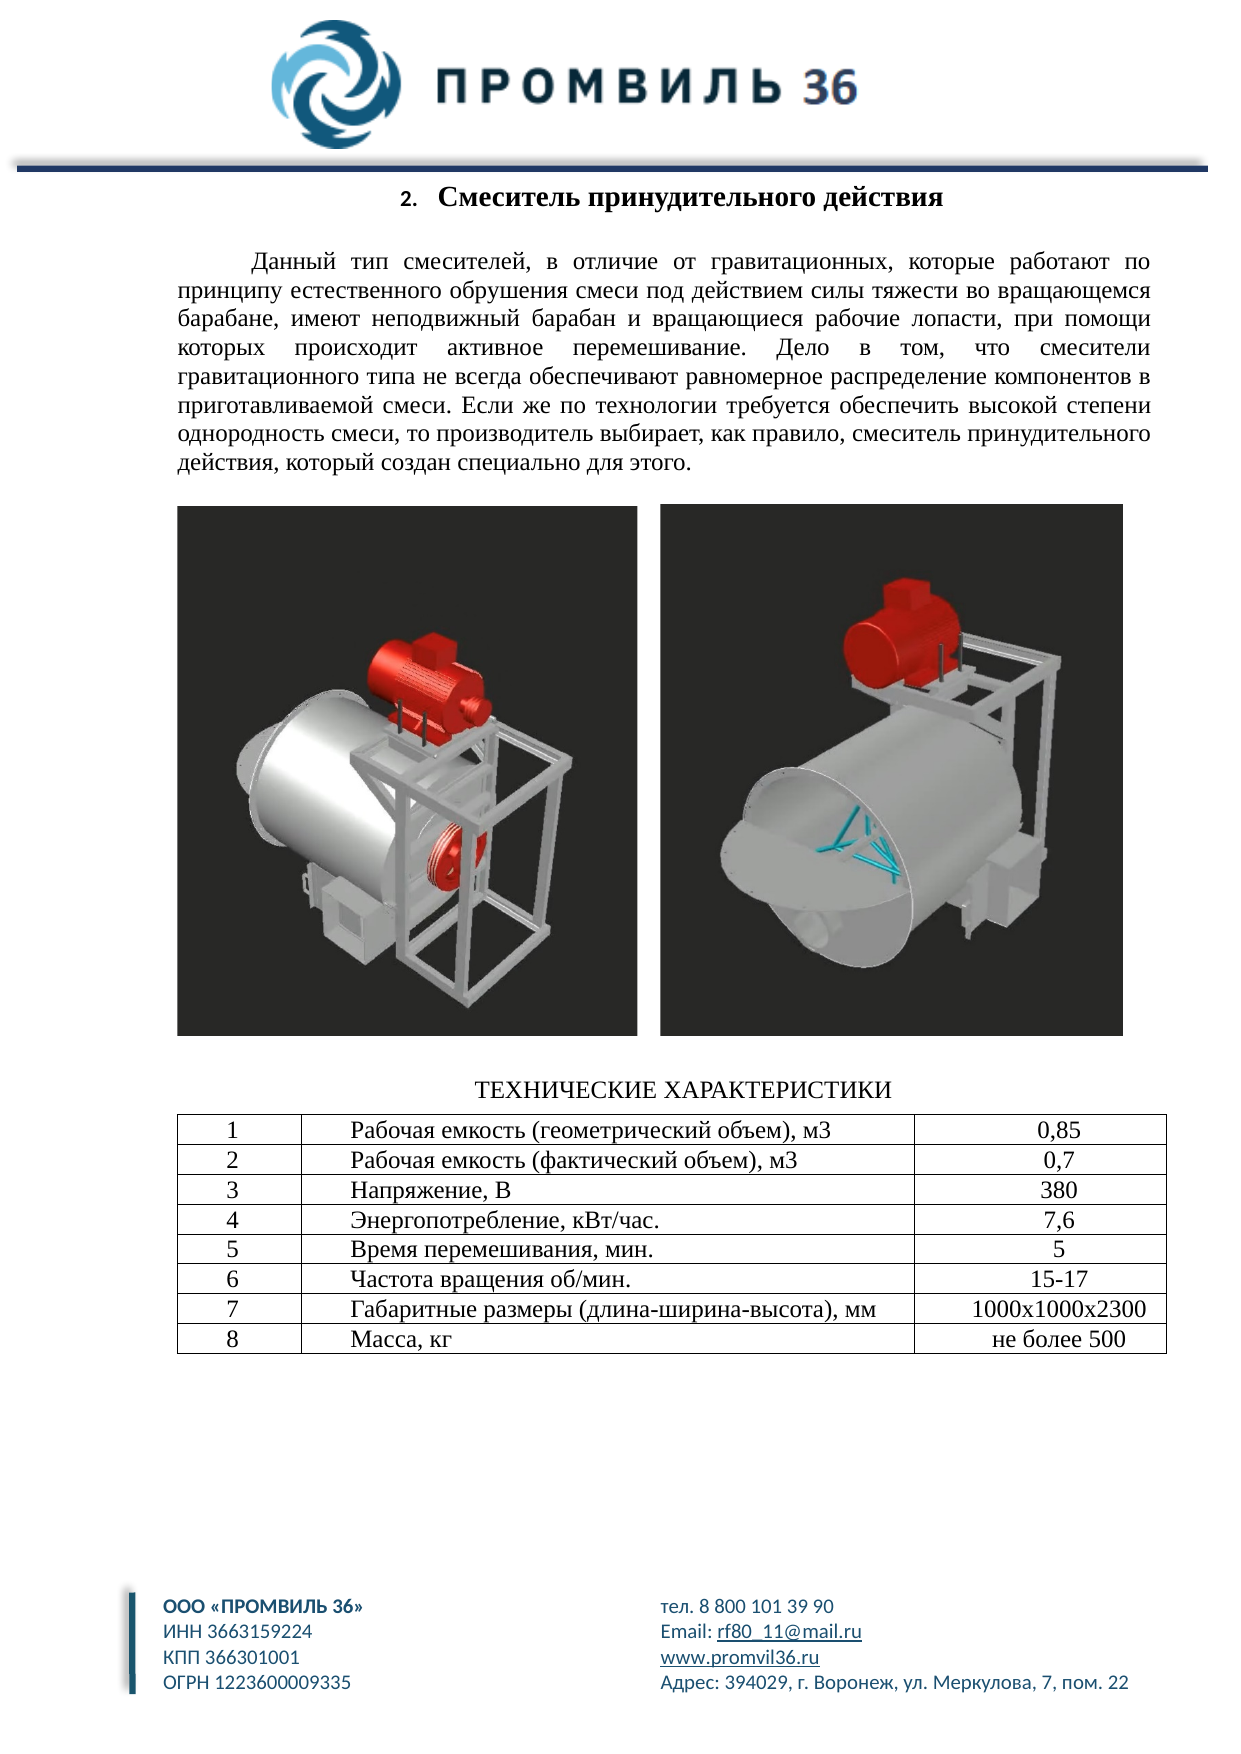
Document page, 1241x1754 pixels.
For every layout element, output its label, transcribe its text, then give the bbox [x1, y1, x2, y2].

text Данный тип смесителей, в отличие от гравитационных, которые работают по принципу естественного обрушения смеси под действием силы тяжести во вращающемся барабане, имеют неподвижный барабан и вращающиеся рабочие лопасти, при помощи которых происходит активное перемешивание. Дело в том, что смесители гравитационного типа не всегда обеспечивают равномерное распределение компонентов в приготавливаемой смеси. Если же по технологии требуется обеспечить высокой степени однородность смеси, то производитель выбирает, как правило, смеситель принудительного действия, который создан специально для этого. [177, 246, 1152, 476]
table_header 1 [178, 1115, 301, 1144]
table_cell 0,7 [915, 1145, 1166, 1174]
table_cell 5 [915, 1235, 1166, 1263]
table_header 0,85 [915, 1115, 1166, 1144]
table_cell 5 [178, 1235, 301, 1263]
table_cell 7 [178, 1294, 301, 1323]
table_cell 7,6 [915, 1205, 1166, 1233]
picture [660, 504, 1123, 1036]
table_header Рабочая емкость (геометрический объем), м3 [302, 1115, 914, 1144]
table_cell Напряжение, В [302, 1175, 914, 1204]
list Смеситель принудительного действия [192, 179, 1152, 212]
table_cell не более 500 [915, 1324, 1166, 1353]
table_cell Частота вращения об/мин. [302, 1264, 914, 1293]
picture [177, 506, 638, 1036]
table_cell 3 [178, 1175, 301, 1204]
table_cell 2 [178, 1145, 301, 1174]
table_cell Время перемешивания, мин. [302, 1235, 914, 1263]
picture [271, 20, 980, 149]
table_cell Масса, кг [302, 1324, 914, 1353]
table_cell 380 [915, 1175, 1166, 1204]
table_cell Рабочая емкость (фактический объем), м3 [302, 1145, 914, 1174]
table_cell 15-17 [915, 1264, 1166, 1293]
text ТЕХНИЧЕСКИЕ ХАРАКТЕРИСТИКИ [215, 1075, 1152, 1104]
table_cell 4 [178, 1205, 301, 1233]
table_cell 1000х1000х2300 [915, 1294, 1166, 1323]
table_cell 8 [178, 1324, 301, 1353]
table_cell Энергопотребление, кВт/час. [302, 1205, 914, 1233]
table_cell Габаритные размеры (длина-ширина-высота), мм [302, 1294, 914, 1323]
table_cell 6 [178, 1264, 301, 1293]
